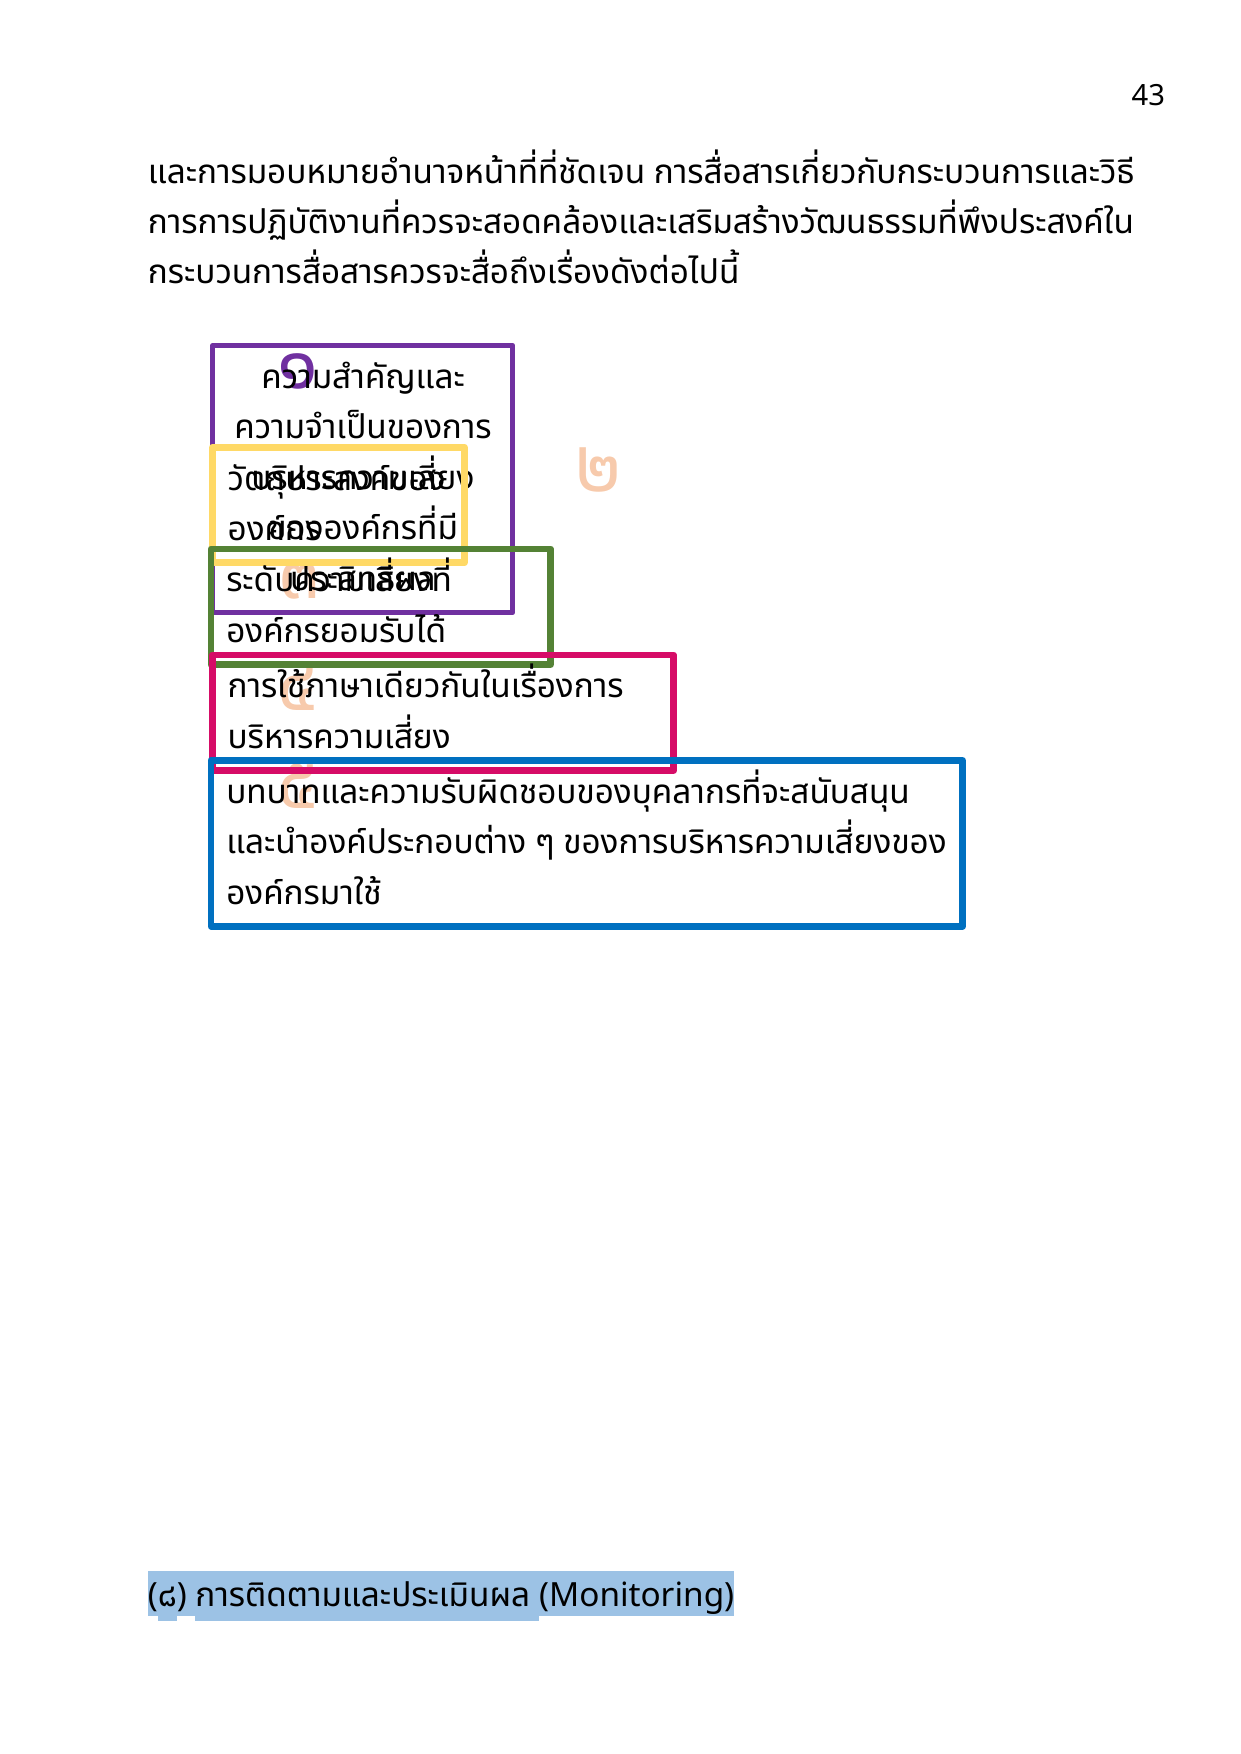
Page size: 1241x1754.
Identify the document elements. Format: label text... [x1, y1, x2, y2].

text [148, 148, 1164, 299]
text (๘) การติดตามและประเมินผล (Monitoring) [539, 1571, 1164, 1621]
